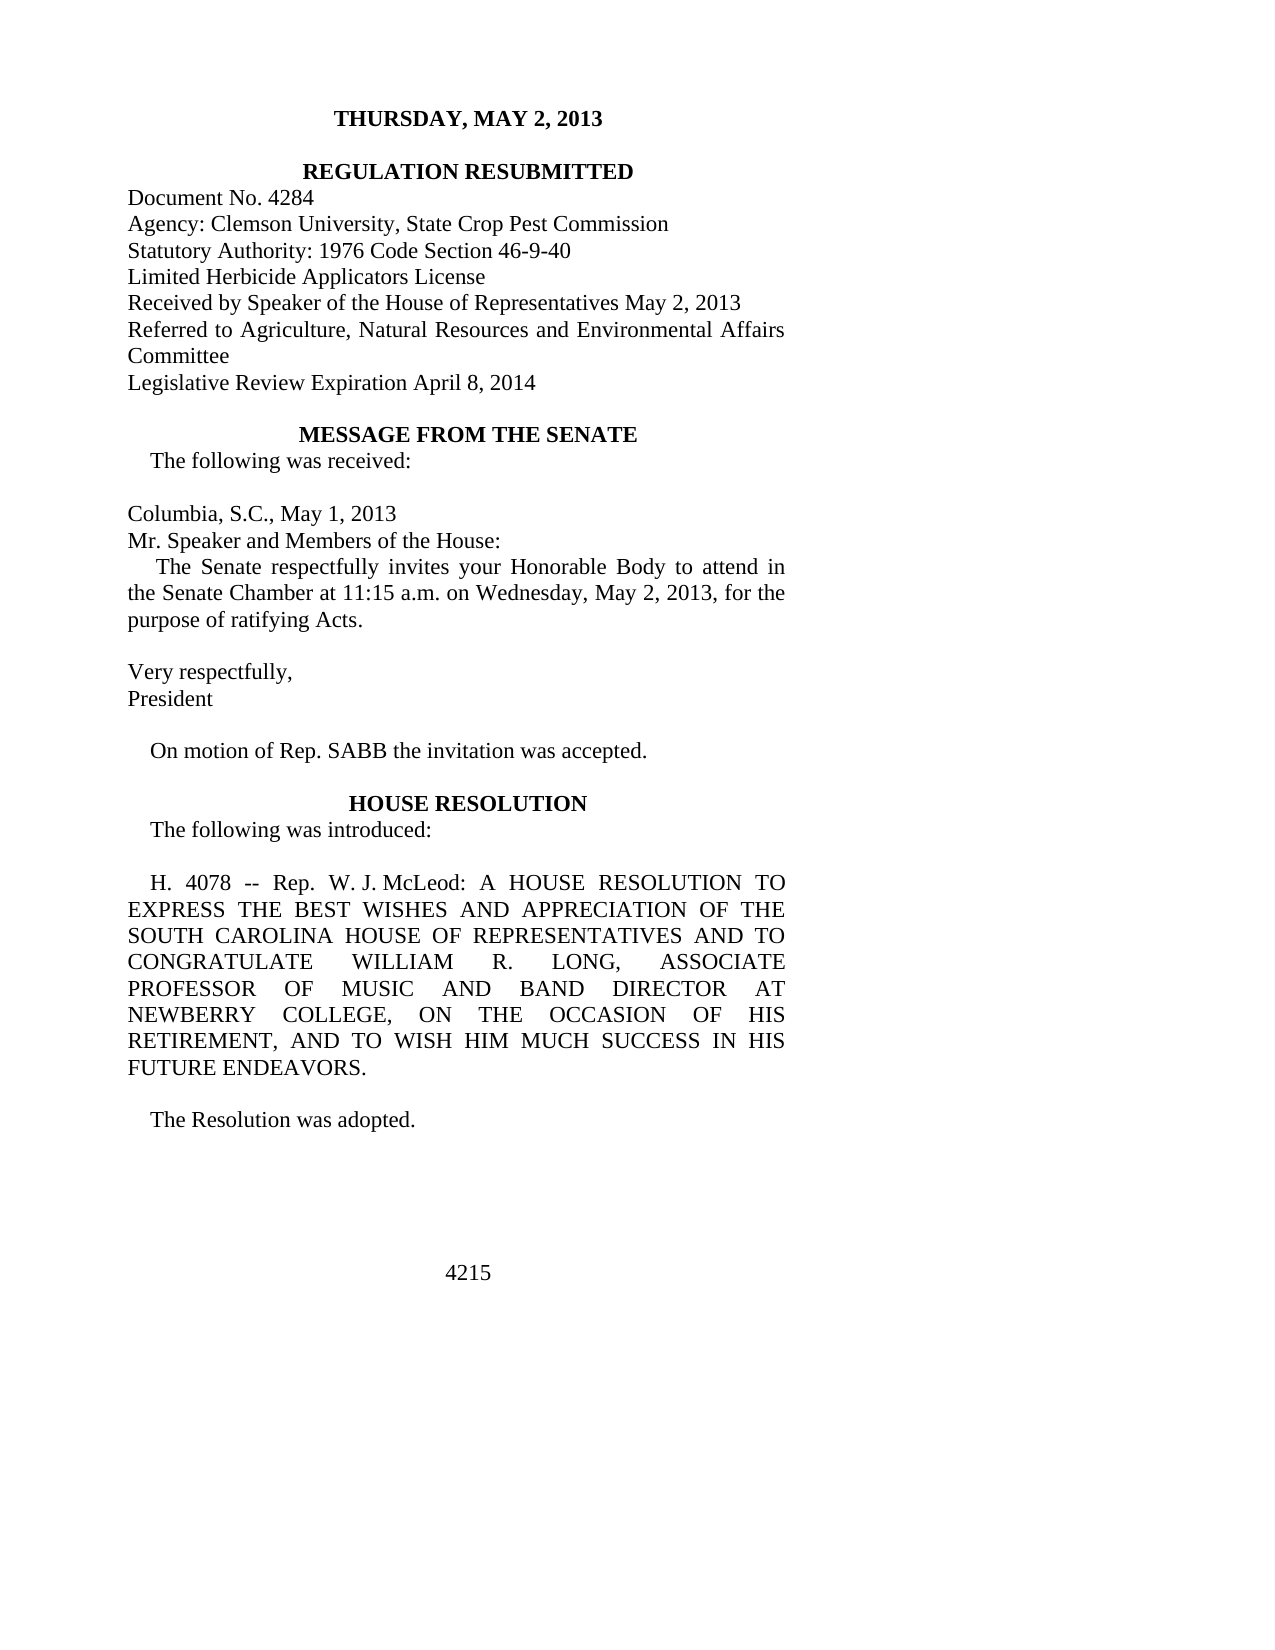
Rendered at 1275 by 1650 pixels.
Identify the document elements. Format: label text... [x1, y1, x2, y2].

text H. 4078 -- Rep. W. J. McLeod: A HOUSE RESOLUTION TO EXPRESS THE BEST WISHES AND APPRECIATION OF THE SOUTH CAROLINA HOUSE OF REPRESENTATIVES AND TO CONGRATULATE WILLIAM R. LONG, ASSOCIATE PROFESSOR OF MUSIC AND BAND DIRECTOR AT NEWBERRY COLLEGE, ON THE OCCASION OF HIS RETIREMENT, AND TO WISH HIM MUCH SUCCESS IN HIS FUTURE ENDEAVORS. [127, 869, 786, 1080]
text The following was introduced: [127, 817, 786, 843]
text Columbia, S.C., May 1, 2013 [127, 500, 786, 527]
text Legislative Review Expiration April 8, 2014 [127, 368, 786, 395]
text Agency: Clemson University, State Crop Pest Commission [127, 210, 786, 237]
text On motion of Rep. SABB the invitation was accepted. [127, 737, 786, 764]
text The Senate respectfully invites your Honorable Body to attend in the Senate Chamber at 11:15 a.m. on Wednesday, May 2, 2013, for the purpose of ratifying Acts. [127, 553, 786, 632]
text Received by Speaker of the House of Representatives May 2, 2013 [127, 289, 786, 316]
text President [127, 685, 786, 711]
text Mr. Speaker and Members of the House: [127, 527, 786, 553]
text HOUSE RESOLUTION [127, 790, 786, 817]
text The following was received: [127, 448, 786, 474]
text Document No. 4284 [127, 184, 786, 210]
text Statutory Authority: 1976 Code Section 46-9-40 [127, 237, 786, 263]
text Referred to Agriculture, Natural Resources and Environmental Affairs Committee [127, 316, 786, 368]
text REGULATION RESUBMITTED [127, 158, 786, 184]
text Very respectfully, [127, 658, 786, 685]
text Limited Herbicide Applicators License [127, 263, 786, 289]
text MESSAGE FROM THE SENATE [127, 421, 786, 448]
text The Resolution was adopted. [127, 1106, 786, 1133]
